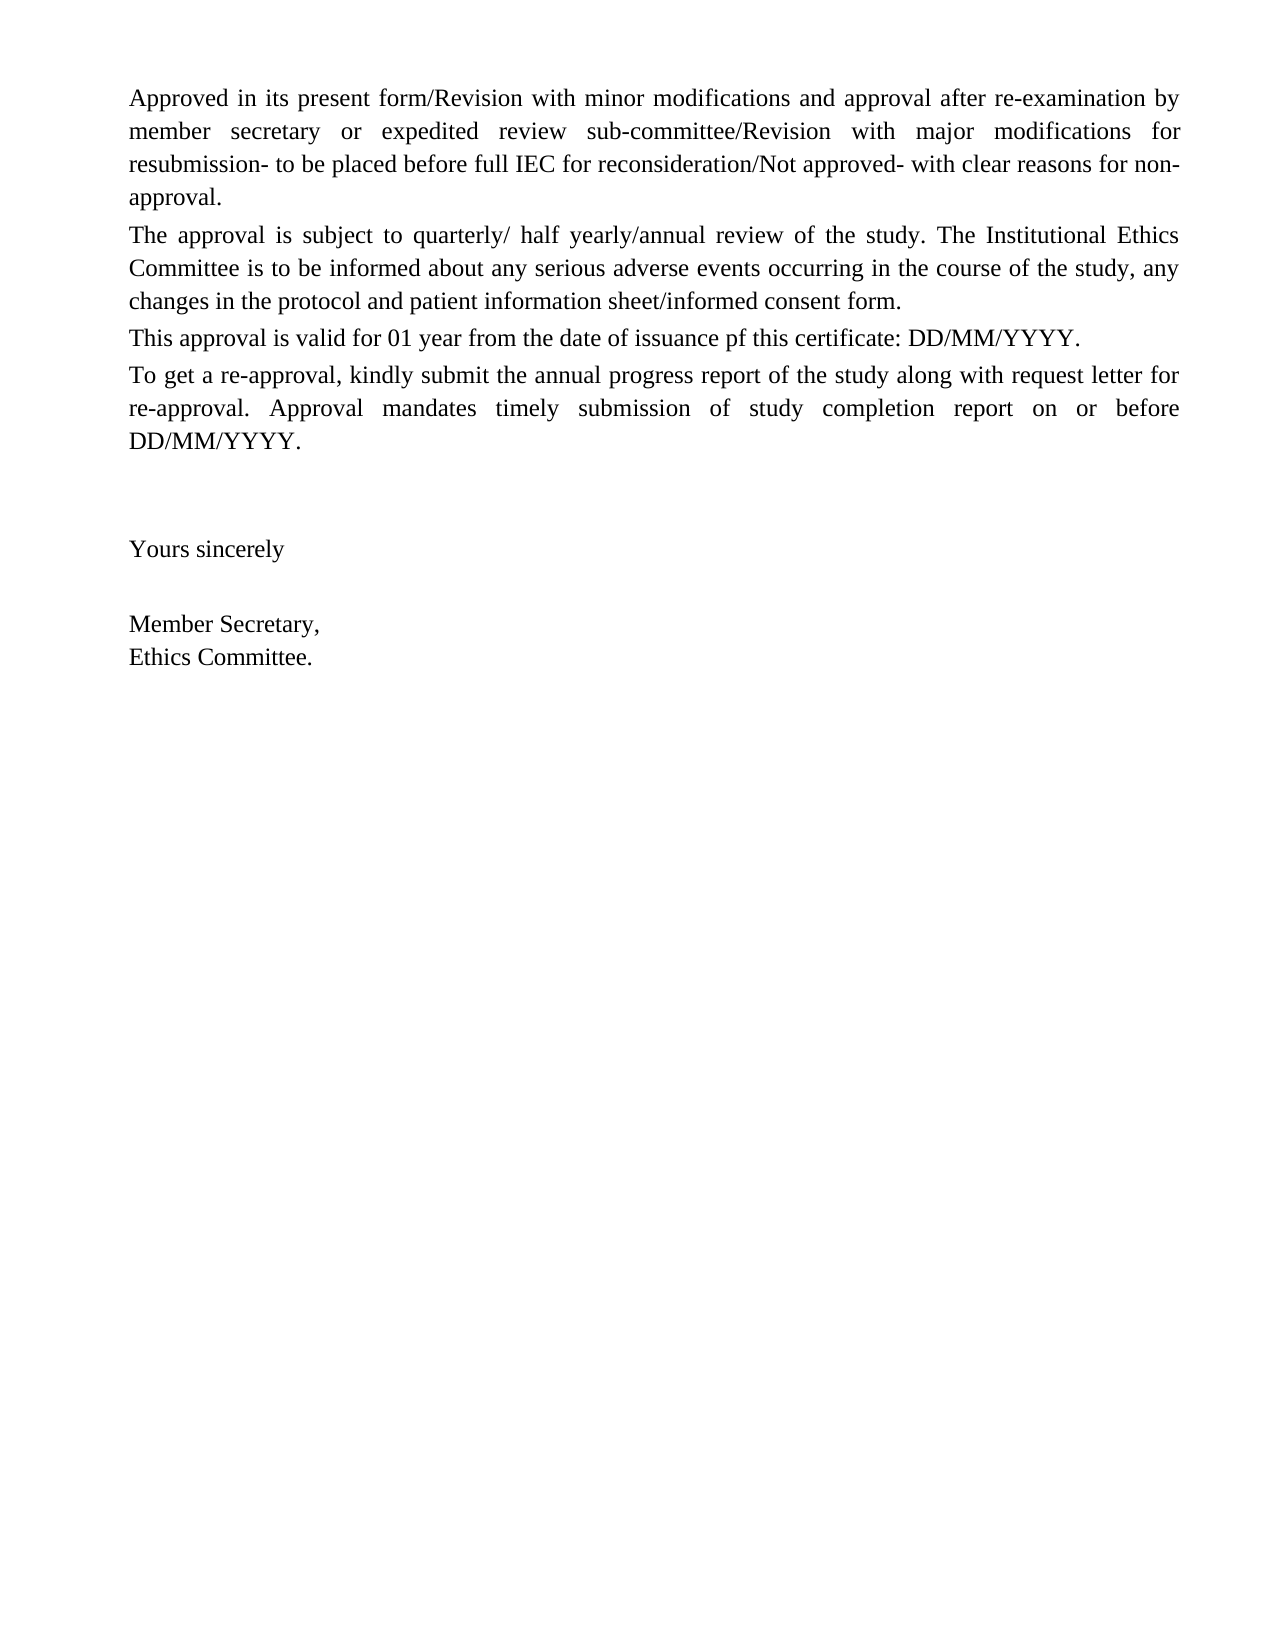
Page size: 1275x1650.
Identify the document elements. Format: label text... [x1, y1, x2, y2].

text Yours sincerely [128, 534, 1181, 563]
text Member Secretary, [128, 609, 1181, 637]
text The approval is subject to quarterly/ half yearly/annual review of the study. The Institutional Ethics Committee is to be informed about any serious adverse events occurring in the course of the study, any changes in the protocol and patient information sheet/informed consent form. [128, 220, 1181, 314]
text This approval is valid for 01 year from the date of issuance pf this certificate: DD/MM/YYYY. [128, 323, 1181, 352]
text Approved in its present form/Revision with minor modifications and approval after re-examination by member secretary or expedited review sub-committee/Revision with major modifications for resubmission- to be placed before full IEC for reconsideration/Not approved- with clear reasons for non-approval. [128, 83, 1181, 211]
text To get a re-approval, kindly submit the annual progress report of the study along with request letter for re-approval. Approval mandates timely submission of study completion report on or before DD/MM/YYYY. [128, 360, 1181, 455]
text Ethics Committee. [128, 642, 1181, 671]
